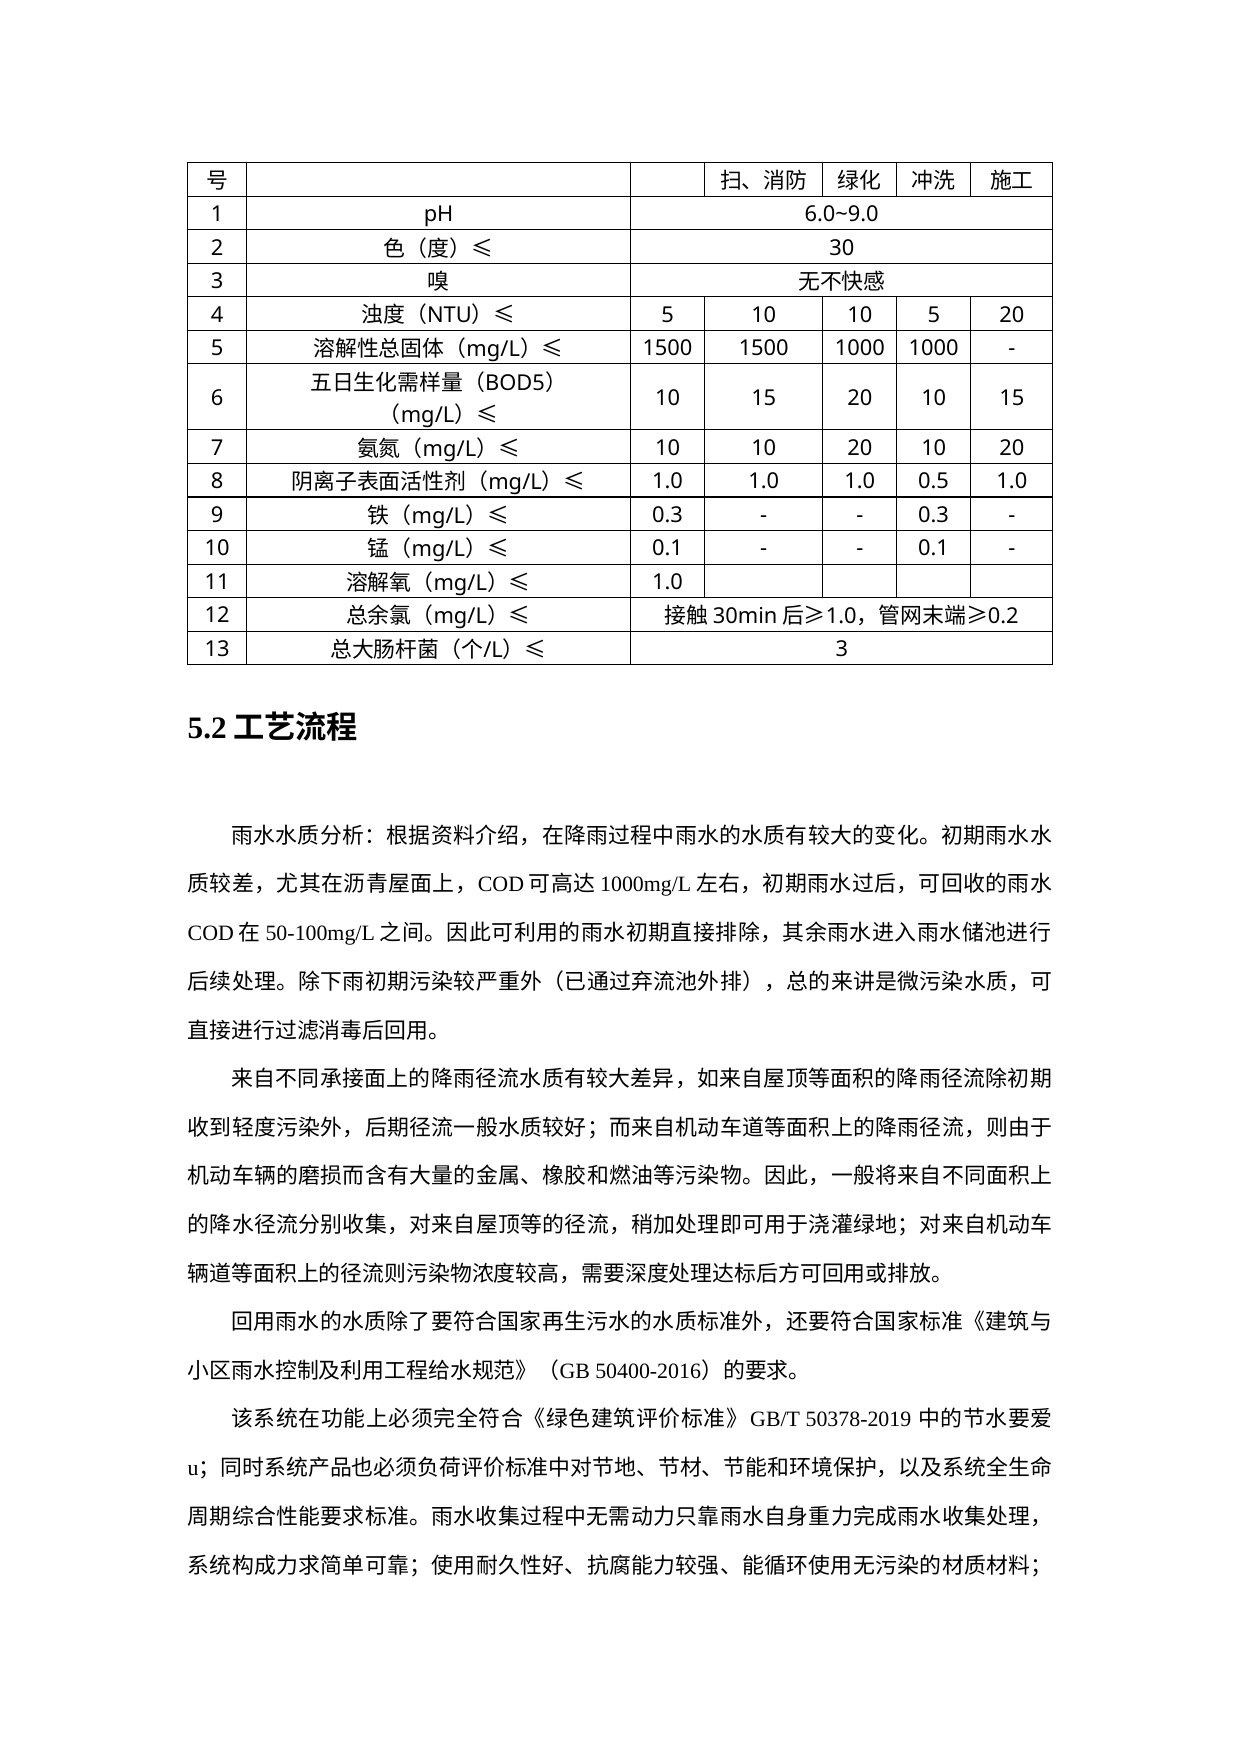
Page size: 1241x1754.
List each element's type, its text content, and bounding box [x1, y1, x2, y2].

table_cell 10 [631, 430, 704, 463]
table_cell 20 [971, 430, 1052, 463]
table_cell 0.3 [897, 498, 970, 530]
table_cell 五日生化需样量（BOD5）（mg/L）≤ [247, 364, 630, 429]
table_cell 氨氮（mg/L）≤ [247, 430, 630, 463]
table_cell 20 [971, 297, 1052, 330]
table_cell 1 [188, 197, 246, 229]
table_cell 嗅 [247, 264, 630, 296]
table_cell 10 [705, 430, 822, 463]
table_cell - [823, 498, 896, 530]
table_header 车库冲洗 [897, 163, 970, 196]
table_cell 3 [631, 632, 1052, 664]
table_cell 20 [823, 430, 896, 463]
table_cell 1000 [897, 331, 970, 363]
table_cell - [823, 531, 896, 563]
table_header 建筑施工 [971, 163, 1052, 196]
table_cell 10 [897, 364, 970, 429]
table_cell 1.0 [631, 464, 704, 496]
table_cell pH [247, 197, 630, 229]
table_cell [823, 565, 896, 597]
table_cell 6 [188, 364, 246, 429]
table_cell 溶解性总固体（mg/L）≤ [247, 331, 630, 363]
table_cell 7 [188, 430, 246, 463]
table_cell 1.0 [705, 464, 822, 496]
table_cell 接触30min后≥1.0，管网末端≥0.2 [631, 598, 1052, 631]
table_cell 10 [897, 430, 970, 463]
table_cell 1500 [705, 331, 822, 363]
table_cell 总余氯（mg/L）≤ [247, 598, 630, 631]
table_cell 1000 [823, 331, 896, 363]
table_cell 5 [897, 297, 970, 330]
table_cell - [971, 331, 1052, 363]
table_cell 10 [631, 364, 704, 429]
table_header 城市绿化 [823, 163, 896, 196]
table_cell 1.0 [971, 464, 1052, 496]
table_cell 无不快感 [631, 264, 1052, 296]
table_cell 0.1 [631, 531, 704, 563]
table_cell 锰（mg/L）≤ [247, 531, 630, 563]
table_cell 1500 [631, 331, 704, 363]
table_cell [705, 565, 822, 597]
table_cell [971, 565, 1052, 597]
table_cell 4 [188, 297, 246, 330]
table_cell 6.0~9.0 [631, 197, 1052, 229]
table_cell 8 [188, 464, 246, 496]
table_cell 10 [823, 297, 896, 330]
table_cell 11 [188, 565, 246, 597]
table_cell - [705, 531, 822, 563]
text 雨水水质分析：根据资料介绍，在降雨过程中雨水的水质有较大的变化。初期雨水水质较差，尤其在沥青屋面上，COD可高达1000mg/L左右，初期雨水过后，可回收的雨水COD在50-100mg/L之间。因此可利用的雨水初期直接排除，其余雨水进入雨水储池进行后续处理。除下雨初期污染较严重外（已通过弃流池外排），总的来讲是微污染水质，可直接进行过滤消毒后回用。 [187, 817, 1053, 1045]
table_cell 15 [971, 364, 1052, 429]
table_header 序号 [188, 163, 246, 196]
table_cell - [705, 498, 822, 530]
table_cell 1.0 [823, 464, 896, 496]
table_cell 总大肠杆菌（个/L）≤ [247, 632, 630, 664]
table_cell - [971, 498, 1052, 530]
table_header 冲厕 [631, 163, 704, 196]
table_cell - [971, 531, 1052, 563]
text 回用雨水的水质除了要符合国家再生污水的水质标准外，还要符合国家标准《建筑与小区雨水控制及利用工程给水规范》（GB 50400-2016）的要求。 [187, 1304, 1053, 1385]
table_cell 5 [631, 297, 704, 330]
table_cell 10 [188, 531, 246, 563]
table_cell 9 [188, 498, 246, 530]
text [187, 1401, 1053, 1580]
table_cell 12 [188, 598, 246, 631]
table_cell 3 [188, 264, 246, 296]
table_cell 2 [188, 230, 246, 263]
table_header 道路清扫、消防 [705, 163, 822, 196]
table_cell 色（度）≤ [247, 230, 630, 263]
text 来自不同承接面上的降雨径流水质有较大差异，如来自屋顶等面积的降雨径流除初期收到轻度污染外，后期径流一般水质较好；而来自机动车道等面积上的降雨径流，则由于机动车辆的磨损而含有大量的金属、橡胶和燃油等污染物。因此，一般将来自不同面积上的降水径流分别收集，对来自屋顶等的径流，稍加处理即可用于浇灌绿地；对来自机动车辆道等面积上的径流则污染物浓度较高，需要深度处理达标后方可回用或排放。 [187, 1061, 1053, 1288]
table_cell 0.3 [631, 498, 704, 530]
table_cell 1.0 [631, 565, 704, 597]
table_cell [897, 565, 970, 597]
subtitle 5.2工艺流程 [187, 692, 1053, 757]
table_header 项目 [247, 163, 630, 196]
table_cell 5 [188, 331, 246, 363]
table_cell 30 [631, 230, 1052, 263]
table_cell 0.5 [897, 464, 970, 496]
table_cell 0.1 [897, 531, 970, 563]
table_cell 20 [823, 364, 896, 429]
table_cell 10 [705, 297, 822, 330]
table_cell 阴离子表面活性剂（mg/L）≤ [247, 464, 630, 496]
table_cell 铁（mg/L）≤ [247, 498, 630, 530]
table_cell 溶解氧（mg/L）≤ [247, 565, 630, 597]
table_cell 浊度（NTU）≤ [247, 297, 630, 330]
table_cell 13 [188, 632, 246, 664]
table_cell 15 [705, 364, 822, 429]
